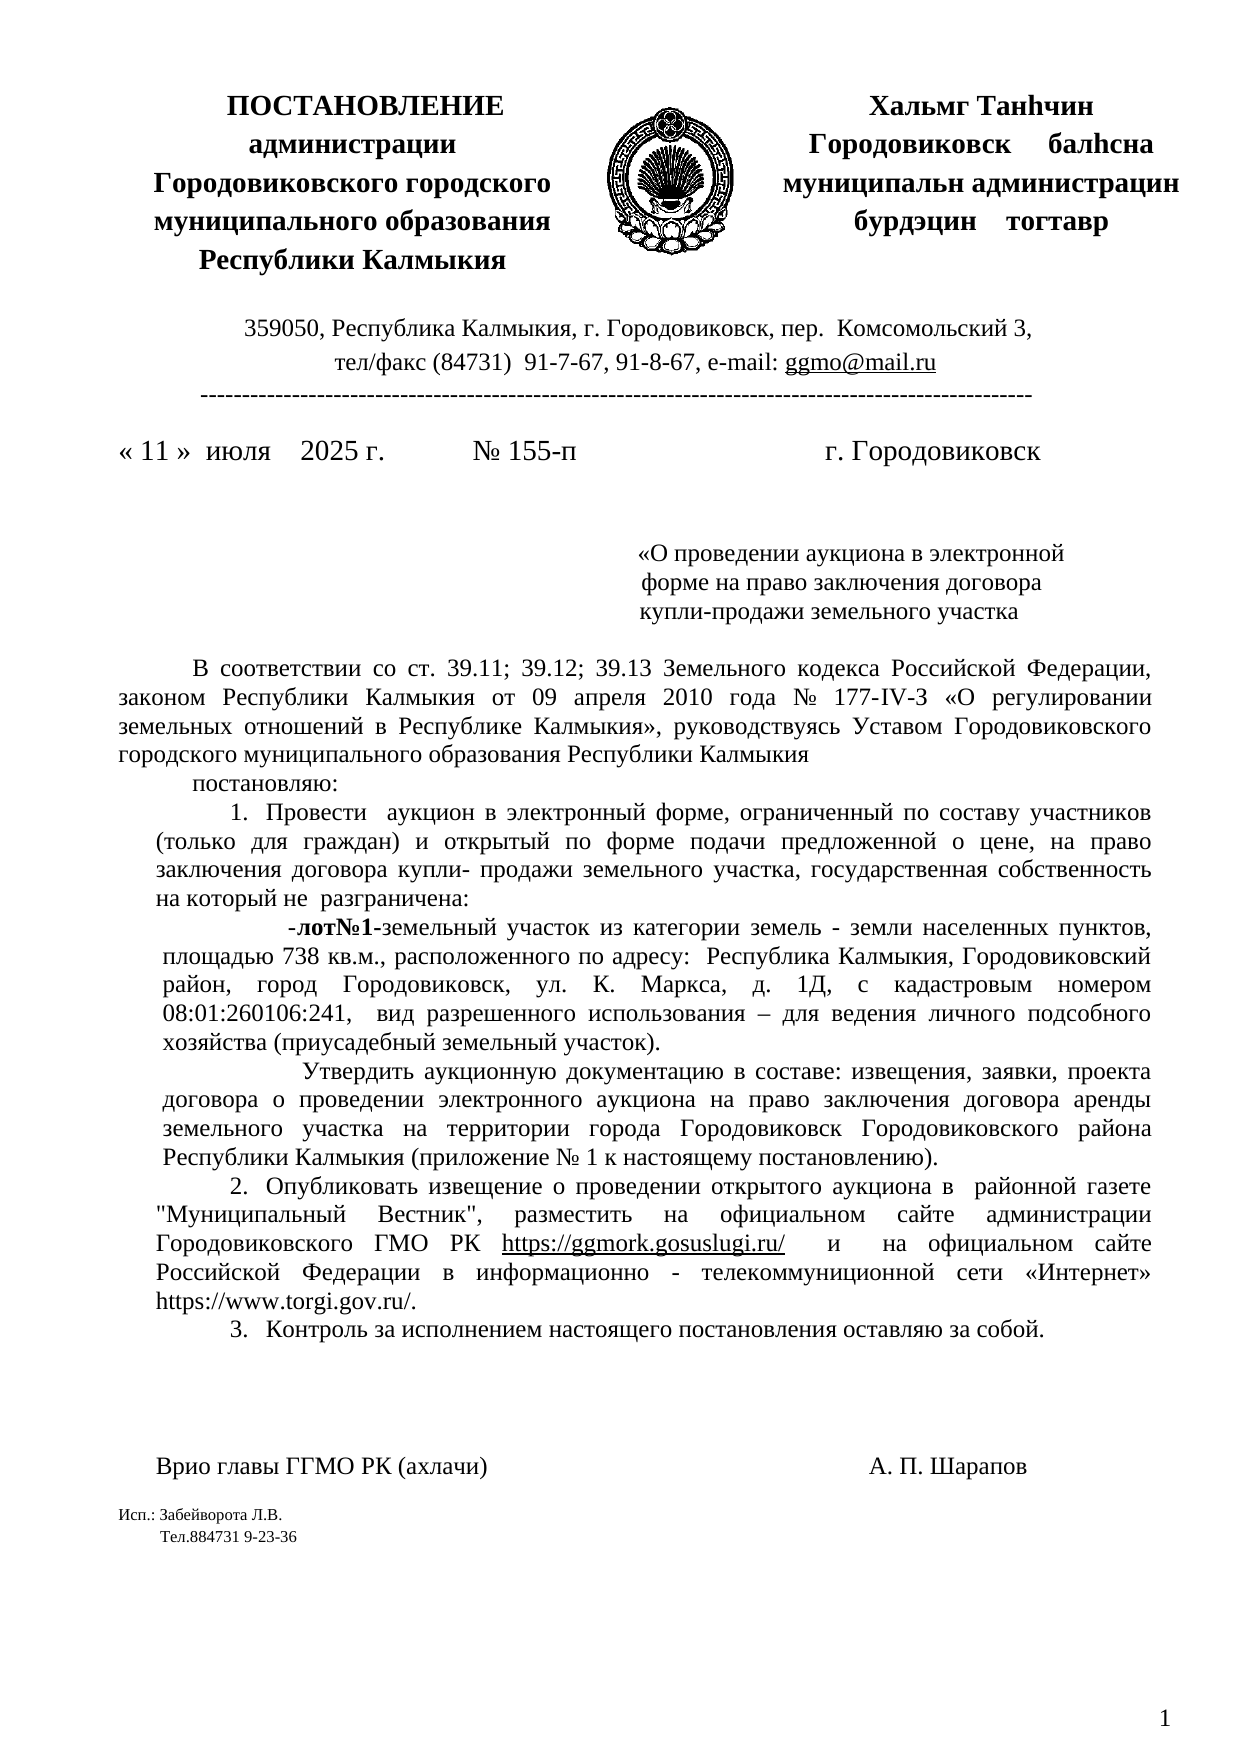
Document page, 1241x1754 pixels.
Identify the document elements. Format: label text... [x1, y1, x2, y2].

text Утвердить аукционную документацию в составе: извещения, заявки, проекта договора о проведении электронного аукциона на право заключения договора аренды земельного участка на территории города Городовиковск Городовиковского района Республики Калмыкия (приложение № 1 к настоящему постановлению). [118, 1056, 1152, 1171]
text 359050, Республика Калмыкия, г. Городовиковск, пер. Комсомольский 3, [118, 313, 1152, 342]
text Тел.884731 9-23-36 [118, 1527, 1152, 1546]
text ---------------------------------------------------------------------------------------------------- [81, 379, 1152, 408]
text «О проведении аукциона в электронной [118, 538, 1152, 567]
text Исп.: Забейворота Л.В. [118, 1505, 1152, 1524]
table_header Хальмг Танhчин Городовиковск балhсна муниципальн администрацин бyрдэцин тогтавр [755, 88, 1207, 313]
text В соответствии со ст. 39.11; 39.12; 39.13 Земельного кодекса Российской Федерации, законом Республики Калмыкия от 09 апреля 2010 года № 177-IV-З «О регулировании земельных отношений в Республике Калмыкия», руководствуясь Уставом Городовиковского городского муниципального образования Республики Калмыкия [118, 653, 1152, 768]
text купли-продажи земельного участка [118, 596, 1152, 624]
text -лот№1-земельный участок из категории земель - земли населенных пунктов, площадью 738 кв.м., расположенного по адресу: Республика Калмыкия, Городовиковский район, город Городовиковск, ул. К. Маркса, д. 1Д, с кадастровым номером 08:01:260106:241, вид разрешенного использования – для ведения личного подсобного хозяйства (приусадебный земельный участок). [118, 912, 1152, 1056]
text форме на право заключения договора [118, 567, 1152, 596]
text тел/факс (84731) 91-7-67, 91-8-67, e-mail: ggmo@mail.ru [118, 347, 1152, 375]
text « 11 » июля 2025 г. № 155-п г. Городовиковск [118, 433, 1152, 467]
picture [605, 106, 736, 257]
table_header [587, 88, 755, 313]
table_header ПОСТАНОВЛЕНИЕ администрации Городовиковского городского муниципального образования Республики Калмыкия [118, 88, 587, 313]
text Врио главы ГГМО РК (ахлачи) А. П. Шарапов [156, 1451, 1152, 1480]
list Провести аукцион в электронный форме, ограниченный по составу участников (только для граждан) и открытый по форме подачи предложенной о цене, на право заключения договора купли- продажи земельного участка, государственная собственность на который не разграничена: [156, 797, 1152, 912]
list Опубликовать извещение о проведении открытого аукциона в районной газете "Муниципальный Вестник", разместить на официальном сайте администрации Городовиковского ГМО РК https://ggmork.gosuslugi.ru/ и на официальном сайте Российской Федерации в информационно - телекоммуниционной сети «Интернет» https://www.torgi.gov.ru/. [156, 1171, 1152, 1314]
list Контроль за исполнением настоящего постановления оставляю за собой. [156, 1314, 1152, 1343]
text постановляю: [118, 768, 1152, 797]
